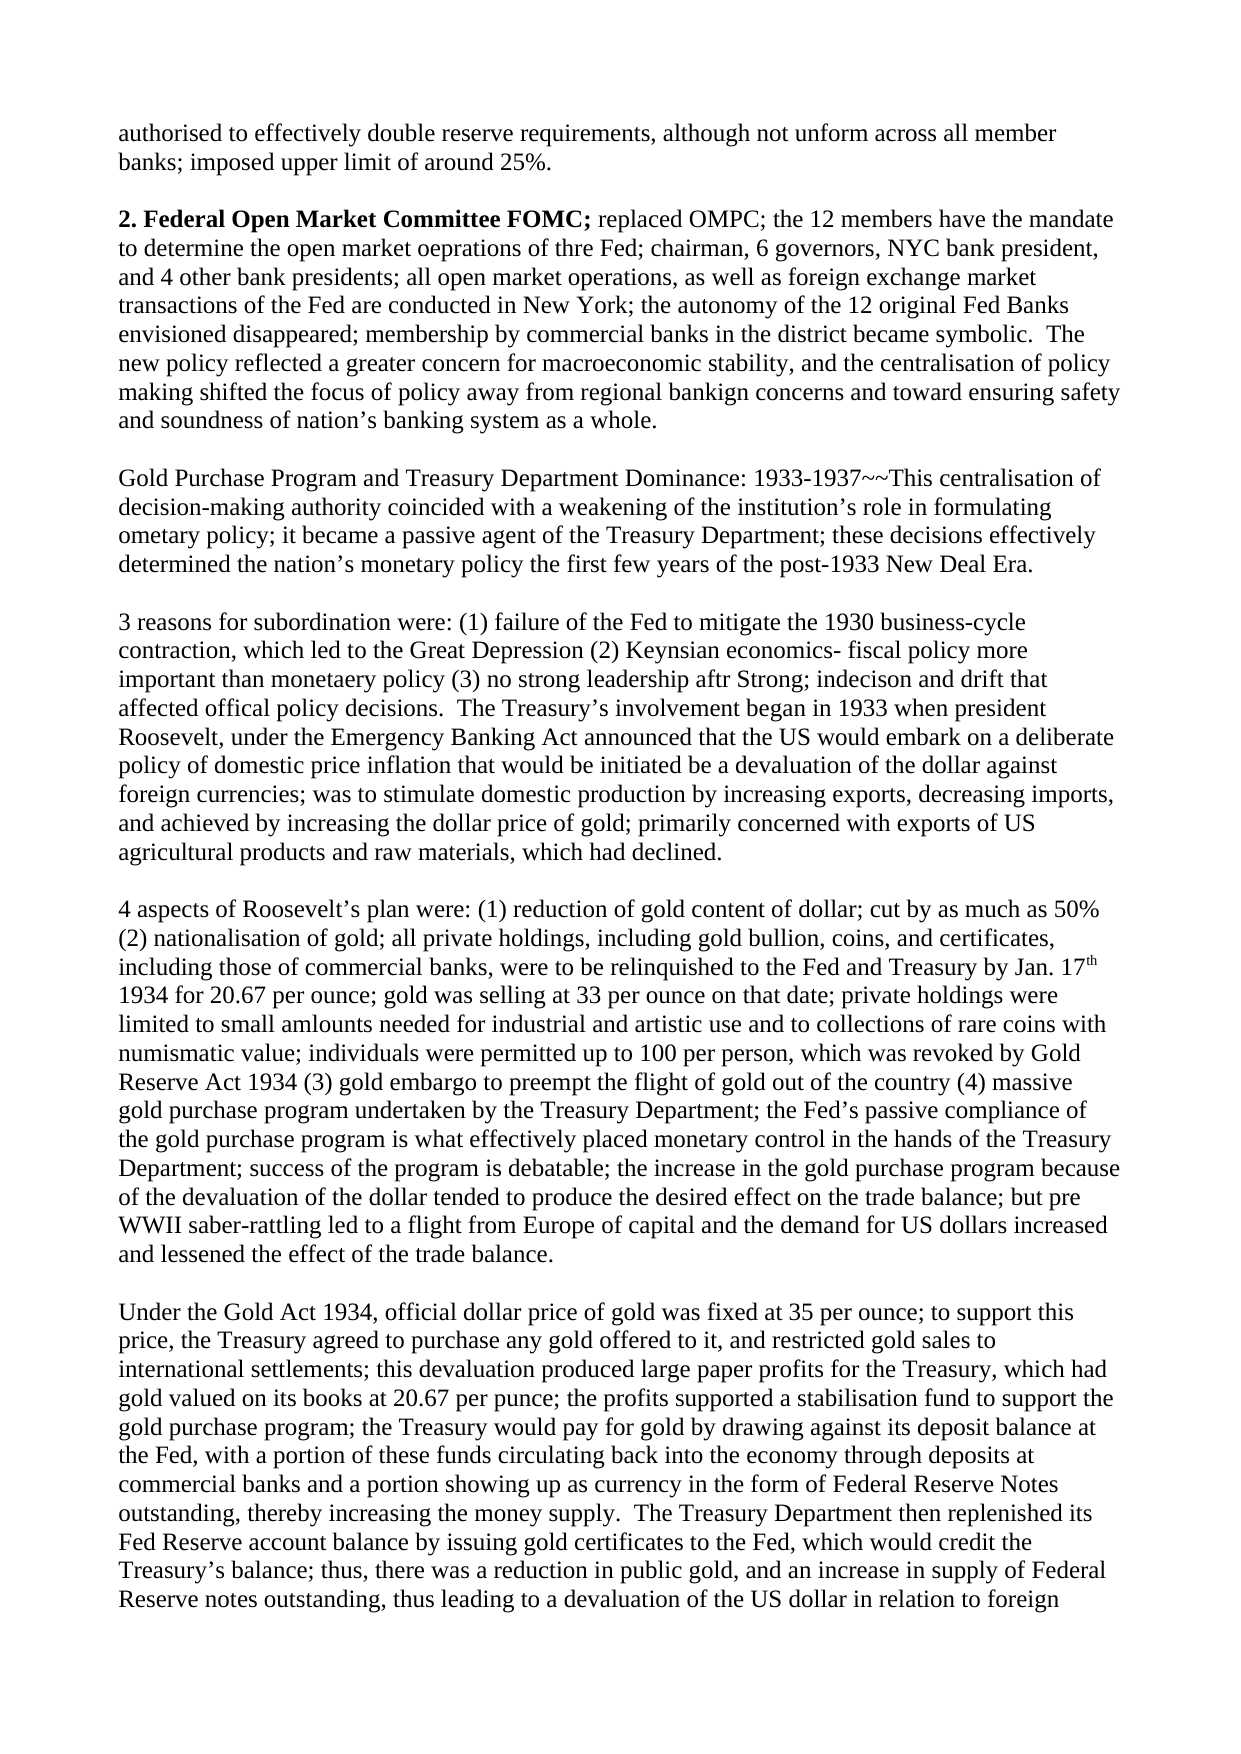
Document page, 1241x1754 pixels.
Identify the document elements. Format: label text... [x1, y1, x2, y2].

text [118, 1297, 1122, 1613]
text Gold Purchase Program and Treasury Department Dominance: 1933-1937~~This centralisation of decision-making authority coincided with a weakening of the institution’s role in formulating ometary policy; it became a passive agent of the Treasury Department; these decisions effectively determined the nation’s monetary policy the first few years of the post-1933 New Deal Era. [118, 463, 1122, 578]
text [118, 118, 1122, 176]
text 3 reasons for subordination were: (1) failure of the Fed to mitigate the 1930 business-cycle contraction, which led to the Great Depression (2) Keynsian economics- fiscal policy more important than monetaery policy (3) no strong leadership aftr Strong; indecison and drift that affected offical policy decisions. The Treasury’s involvement began in 1933 when president Roosevelt, under the Emergency Banking Act announced that the US would embark on a deliberate policy of domestic price inflation that would be initiated be a devaluation of the dollar against foreign currencies; was to stimulate domestic production by increasing exports, decreasing imports, and achieved by increasing the dollar price of gold; primarily concerned with exports of US agricultural products and raw materials, which had declined. [118, 607, 1122, 866]
text 4 aspects of Roosevelt’s plan were: (1) reduction of gold content of dollar; cut by as much as 50% (2) nationalisation of gold; all private holdings, including gold bullion, coins, and certificates, including those of commercial banks, were to be relinquished to the Fed and Treasury by Jan. 17th 1934 for 20.67 per ounce; gold was selling at 33 per ounce on that date; private holdings were limited to small amlounts needed for industrial and artistic use and to collections of rare coins with numismatic value; individuals were permitted up to 100 per person, which was revoked by Gold Reserve Act 1934 (3) gold embargo to preempt the flight of gold out of the country (4) massive gold purchase program undertaken by the Treasury Department; the Fed’s passive compliance of the gold purchase program is what effectively placed monetary control in the hands of the Treasury Department; success of the program is debatable; the increase in the gold purchase program because of the devaluation of the dollar tended to produce the desired effect on the trade balance; but pre WWII saber-rattling led to a flight from Europe of capital and the demand for US dollars increased and lessened the effect of the trade balance. [118, 894, 1122, 1268]
text 2. Federal Open Market Committee FOMC; replaced OMPC; the 12 members have the mandate to determine the open market oeprations of thre Fed; chairman, 6 governors, NYC bank president, and 4 other bank presidents; all open market operations, as well as foreign exchange market transactions of the Fed are conducted in New York; the autonomy of the 12 original Fed Banks envisioned disappeared; membership by commercial banks in the district became symbolic. The new policy reflected a greater concern for macroeconomic stability, and the centralisation of policy making shifted the focus of policy away from regional bankign concerns and toward ensuring safety and soundness of nation’s banking system as a whole. [118, 204, 1122, 434]
